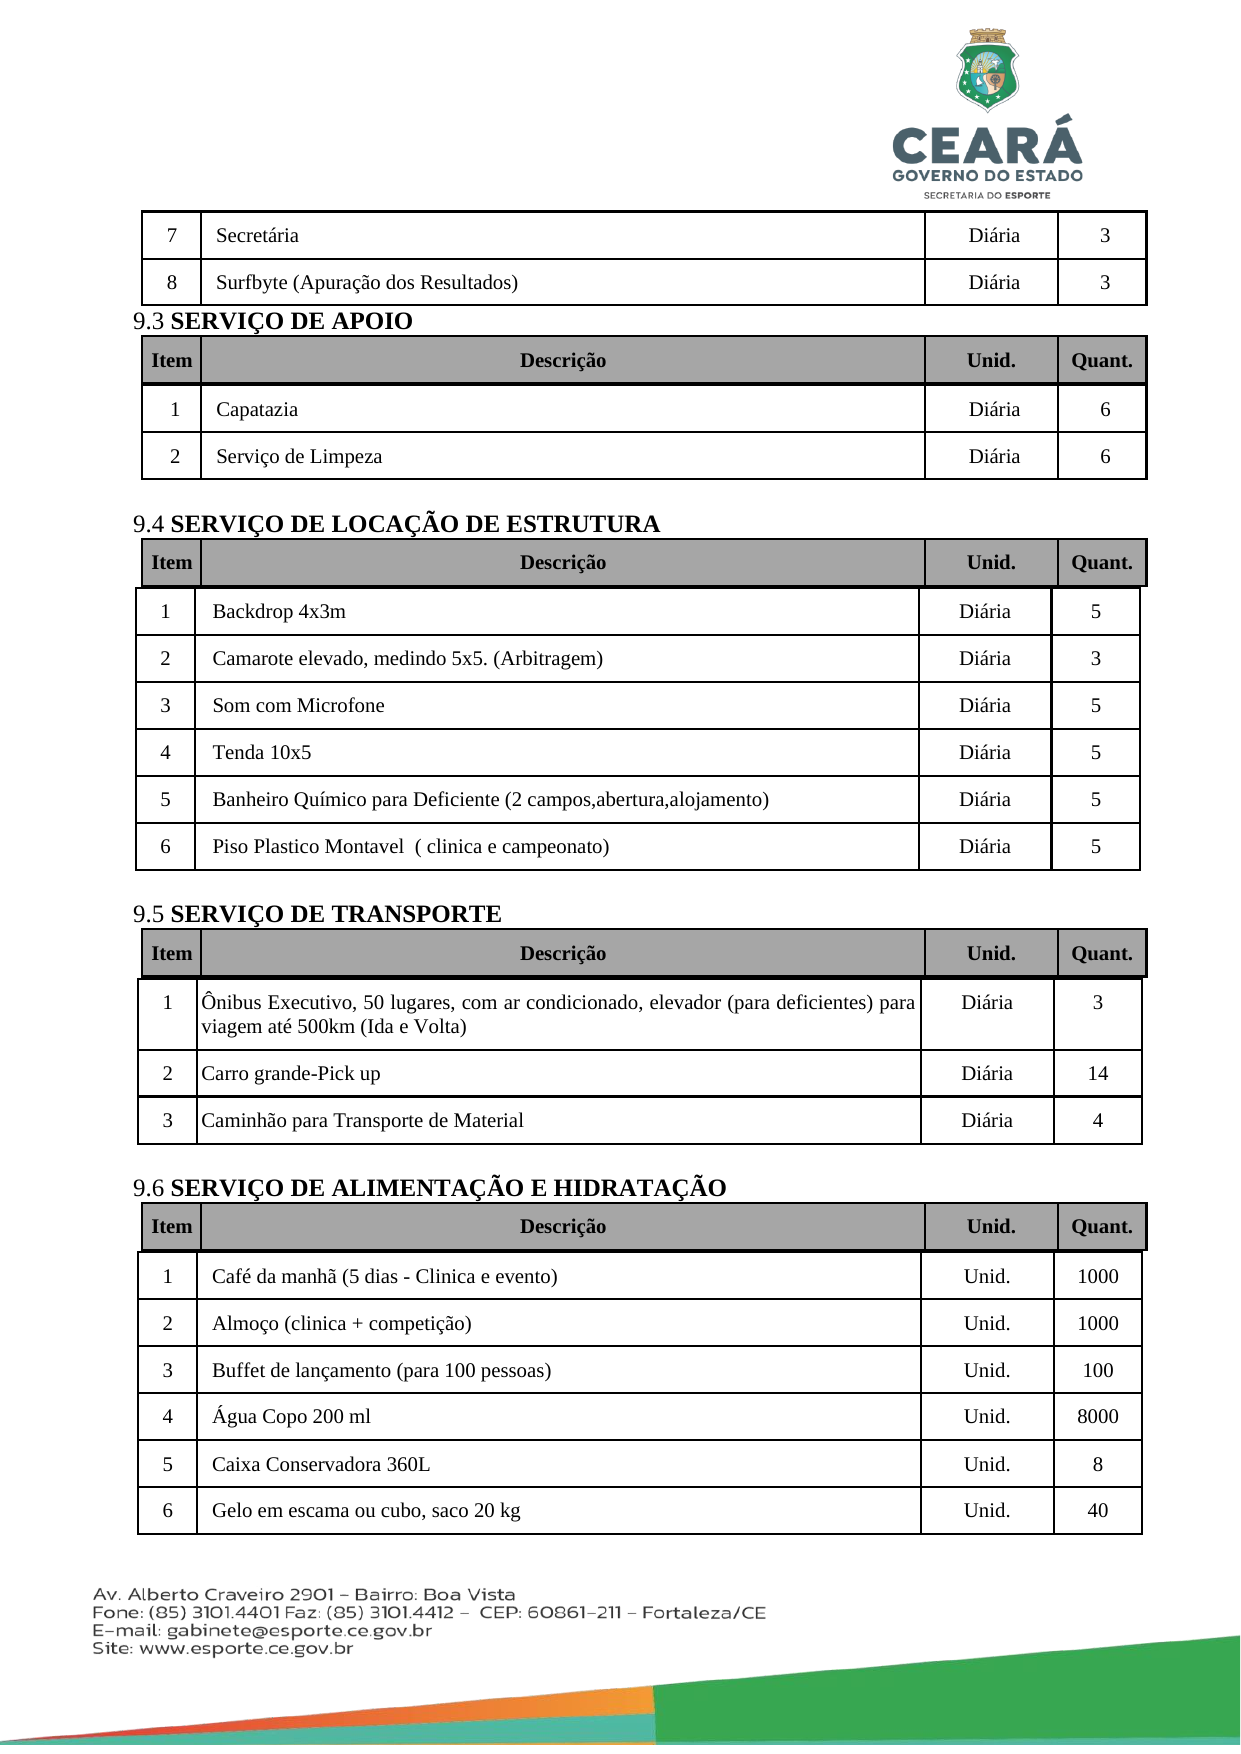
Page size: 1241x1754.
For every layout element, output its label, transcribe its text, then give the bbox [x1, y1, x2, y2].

table_cell Serviço de Limpeza [202, 433, 924, 478]
table_header 1 [143, 386, 200, 431]
table_cell Tenda 10x5 [196, 730, 918, 775]
table_cell 5 [137, 777, 194, 822]
table_header 3 [1055, 980, 1141, 1048]
table_header Unid. [926, 540, 1057, 585]
table_cell Surfbyte (Apuração dos Resultados) [202, 260, 924, 304]
table_cell Diária [926, 260, 1057, 304]
table_cell Diária [920, 777, 1050, 822]
table_cell Unid. [922, 1441, 1053, 1486]
table_header Unid. [926, 1204, 1057, 1249]
table_cell Buffet de lançamento (para 100 pessoas) [198, 1347, 920, 1392]
table_header Ônibus Executivo, 50 lugares, com ar condicionado, elevador (para deficientes) para viagem até 500km (Ida e Volta) [198, 980, 920, 1048]
table_cell Unid. [922, 1394, 1053, 1439]
table_cell 14 [1055, 1051, 1141, 1095]
table_cell 2 [139, 1051, 196, 1095]
table_cell 7 [143, 213, 200, 257]
table_cell Som com Microfone [196, 683, 918, 728]
table_header Item [143, 540, 200, 585]
table_cell Secretária [202, 213, 924, 257]
table_cell 6 [139, 1488, 196, 1533]
table_cell 3 [139, 1347, 196, 1392]
table_cell Diária [920, 730, 1050, 775]
table_cell Diária [922, 1098, 1053, 1142]
text 9.3 SERVIÇO DE APOIO [133, 306, 1107, 335]
table_cell 2 [137, 636, 194, 681]
table_header Backdrop 4x3m [196, 589, 918, 634]
table_cell 4 [1055, 1098, 1141, 1142]
table_cell 5 [1053, 824, 1139, 869]
table_cell 5 [1053, 777, 1139, 822]
table_cell Unid. [922, 1300, 1053, 1345]
table_header Capatazia [202, 386, 924, 431]
table_cell 5 [1053, 683, 1139, 728]
table_cell Diária [920, 636, 1050, 681]
table_cell Diária [922, 1051, 1053, 1095]
picture [0, 1586, 1241, 1745]
table_cell 100 [1055, 1347, 1141, 1392]
table_header 5 [1053, 589, 1139, 634]
table_cell 2 [143, 433, 200, 478]
table_header Diária [922, 980, 1053, 1048]
table_header Item [143, 930, 200, 975]
table_cell Diária [920, 683, 1050, 728]
table_header Quant. [1059, 337, 1145, 382]
table_cell 40 [1055, 1488, 1141, 1533]
table_header Descrição [202, 930, 924, 975]
table_cell 5 [1053, 730, 1139, 775]
table_header Diária [920, 589, 1050, 634]
table_cell 2 [139, 1300, 196, 1345]
table_cell Água Copo 200 ml [198, 1394, 920, 1439]
table_cell 6 [1059, 433, 1145, 478]
table_cell Diária [920, 824, 1050, 869]
table_header Unid. [926, 337, 1057, 382]
table_cell Almoço (clinica + competição) [198, 1300, 920, 1345]
table_cell 3 [139, 1098, 196, 1142]
table_header Item [143, 1204, 200, 1249]
table_header Quant. [1059, 1204, 1145, 1249]
table_cell Camarote elevado, medindo 5x5. (Arbitragem) [196, 636, 918, 681]
table_header Descrição [202, 540, 924, 585]
table_cell 3 [1053, 636, 1139, 681]
table_cell Carro grande-Pick up [198, 1051, 920, 1095]
table_header Descrição [202, 1204, 924, 1249]
table_cell 4 [139, 1394, 196, 1439]
table_header Unid. [922, 1253, 1053, 1298]
table_cell 8 [1055, 1441, 1141, 1486]
table_cell 3 [1059, 213, 1145, 257]
table_cell 1000 [1055, 1300, 1141, 1345]
table_cell Piso Plastico Montavel ( clinica e campeonato) [196, 824, 918, 869]
table_header Diária [926, 386, 1057, 431]
table_cell 5 [139, 1441, 196, 1486]
table_cell 3 [1059, 260, 1145, 304]
table_cell Caminhão para Transporte de Material [198, 1098, 920, 1142]
table_cell Unid. [922, 1488, 1053, 1533]
table_cell Unid. [922, 1347, 1053, 1392]
text 9.6 SERVIÇO DE ALIMENTAÇÃO E HIDRATAÇÃO [133, 1173, 1122, 1202]
table_cell Caixa Conservadora 360L [198, 1441, 920, 1486]
table_header 6 [1059, 386, 1145, 431]
table_header 1 [139, 1253, 196, 1298]
table_header Café da manhã (5 dias - Clinica e evento) [198, 1253, 920, 1298]
text 9.5 SERVIÇO DE TRANSPORTE [133, 899, 1107, 928]
table_header Unid. [926, 930, 1057, 975]
table_cell 4 [137, 730, 194, 775]
table_header Item [143, 337, 200, 382]
table_header 1 [139, 980, 196, 1048]
table_cell 6 [137, 824, 194, 869]
text 9.4 SERVIÇO DE LOCAÇÃO DE ESTRUTURA [133, 509, 1107, 538]
picture [892, 28, 1083, 199]
table_header 1 [137, 589, 194, 634]
table_cell Diária [926, 213, 1057, 257]
table_cell Banheiro Químico para Deficiente (2 campos,abertura,alojamento) [196, 777, 918, 822]
table_cell Diária [926, 433, 1057, 478]
table_cell Gelo em escama ou cubo, saco 20 kg [198, 1488, 920, 1533]
table_header Quant. [1059, 540, 1145, 585]
table_cell 8000 [1055, 1394, 1141, 1439]
table_cell 8 [143, 260, 200, 304]
table_header Quant. [1059, 930, 1145, 975]
table_header Descrição [202, 337, 924, 382]
table_header 1000 [1055, 1253, 1141, 1298]
table_cell 3 [137, 683, 194, 728]
